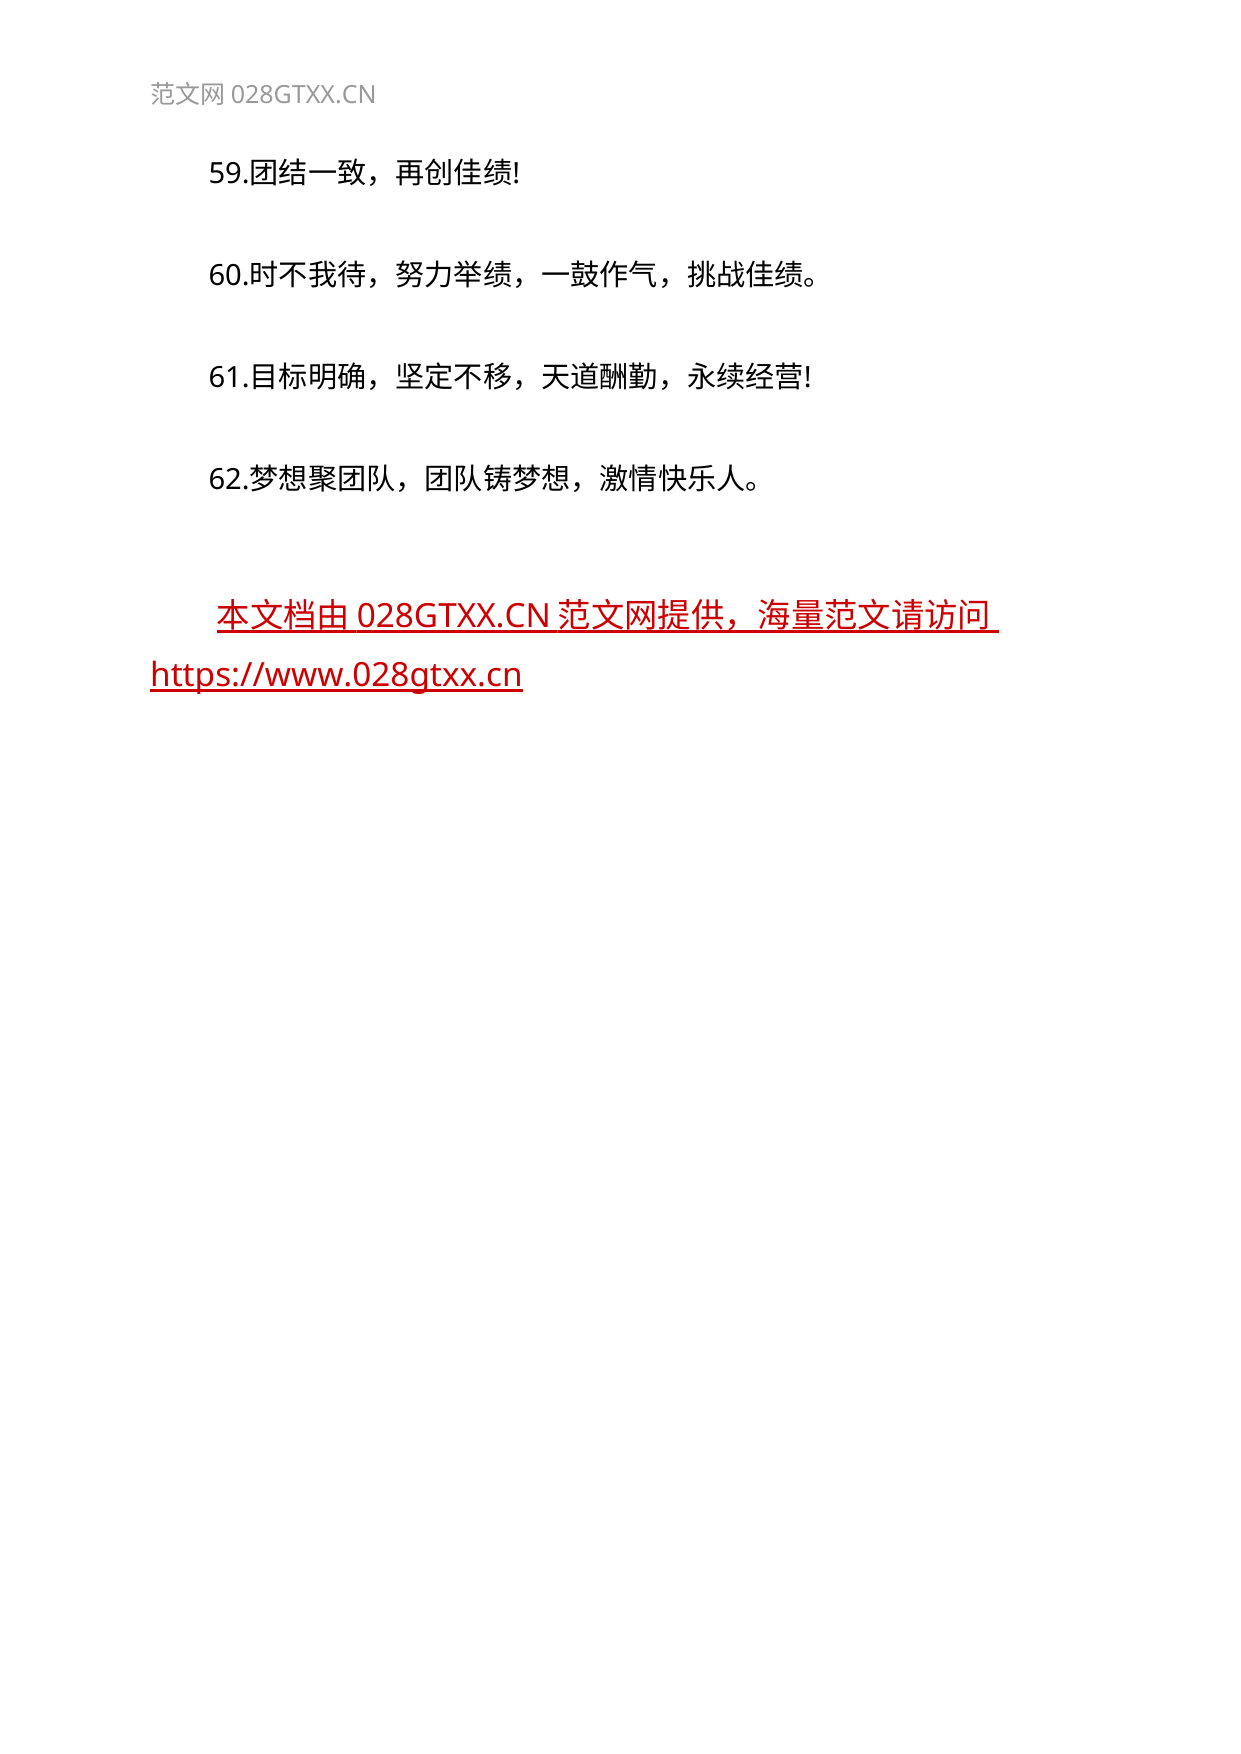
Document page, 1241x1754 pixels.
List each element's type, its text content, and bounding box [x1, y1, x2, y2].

text 61.目标明确，坚定不移，天道酬勤，永续经营! [150, 354, 1090, 396]
text 60.时不我待，努力举绩，一鼓作气，挑战佳绩。 [150, 252, 1090, 294]
text 62.梦想聚团队，团队铸梦想，激情快乐人。 [150, 456, 1090, 498]
text 59.团结一致，再创佳绩! [150, 150, 1090, 192]
text 本文档由028GTXX.CN范文网提供，海量范文请访问 https://www.028gtxx.cn [150, 589, 1090, 697]
